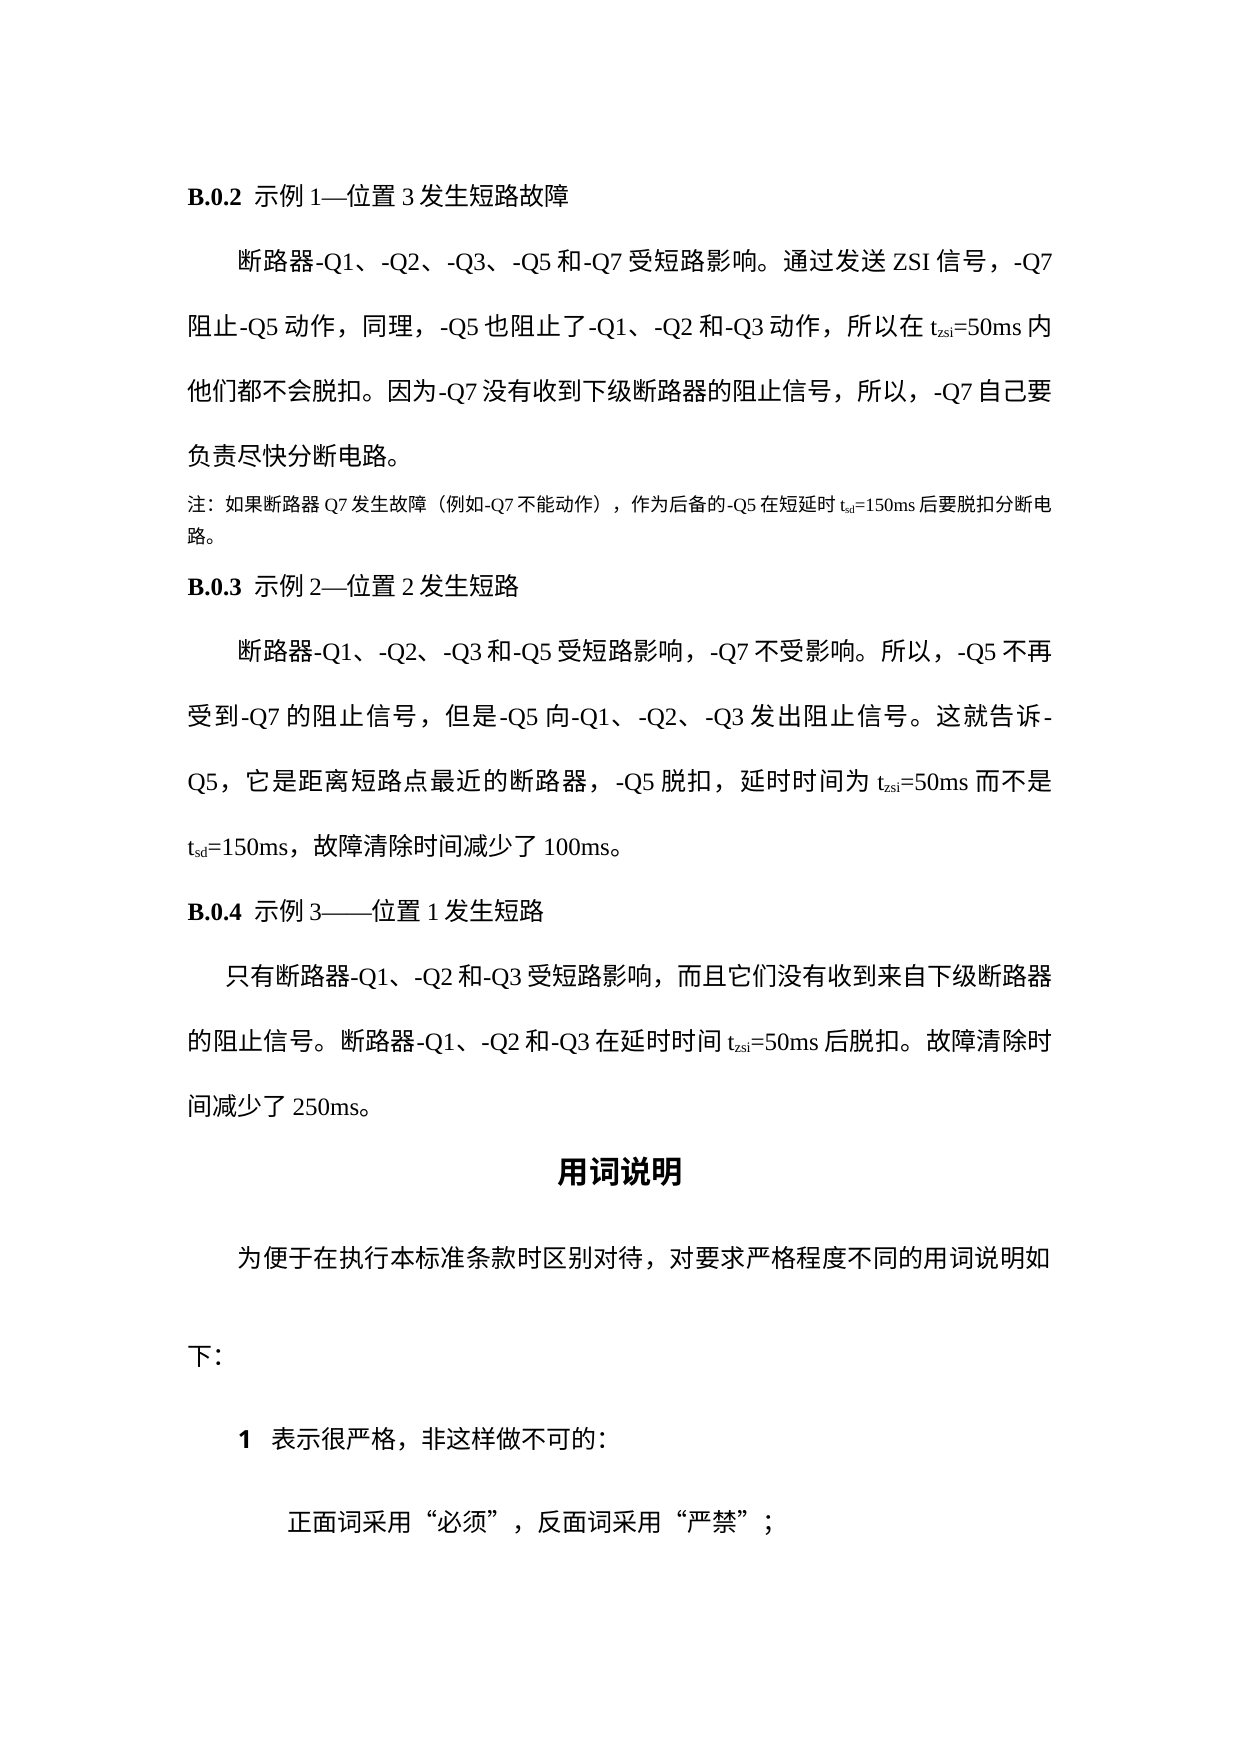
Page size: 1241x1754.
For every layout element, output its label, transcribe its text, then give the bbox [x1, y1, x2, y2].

text B.0.2 示例1—位置3发生短路故障 [187, 162, 1053, 227]
text 为便于在执行本标准条款时区别对待，对要求严格程度不同的用词说明如下： [187, 1224, 1053, 1387]
text B.0.3 示例2—位置2发生短路 [187, 552, 1053, 617]
text 注：如果断路器Q7发生故障（例如-Q7不能动作），作为后备的-Q5在短延时tsd=150ms后要脱扣分断电路。 [187, 487, 1053, 552]
text 1 表示很严格，非这样做不可的： [187, 1405, 1053, 1470]
text 只有断路器-Q1、-Q2和-Q3受短路影响，而且它们没有收到来自下级断路器的阻止信号。断路器-Q1、-Q2和-Q3在延时时间tzsi=50ms后脱扣。故障清除时间减少了250ms。 [187, 942, 1053, 1137]
text 断路器-Q1、-Q2、-Q3、-Q5和-Q7受短路影响。通过发送ZSI信号，-Q7阻止-Q5动作，同理，-Q5也阻止了-Q1、-Q2和-Q3动作，所以在tzsi=50ms内他们都不会脱扣。因为-Q7没有收到下级断路器的阻止信号，所以，-Q7自己要负责尽快分断电路。 [187, 227, 1053, 487]
text B.0.4 示例3——位置1发生短路 [187, 877, 1053, 942]
text 用词说明 [187, 1137, 1053, 1202]
text 断路器-Q1、-Q2、-Q3和-Q5受短路影响，-Q7不受影响。所以，-Q5不再受到-Q7的阻止信号，但是-Q5向-Q1、-Q2、-Q3发出阻止信号。这就告诉-Q5，它是距离短路点最近的断路器，-Q5脱扣，延时时间为tzsi=50ms而不是tsd=150ms，故障清除时间减少了100ms。 [187, 617, 1053, 877]
text 正面词采用“必须”，反面词采用“严禁”； [187, 1488, 1053, 1553]
